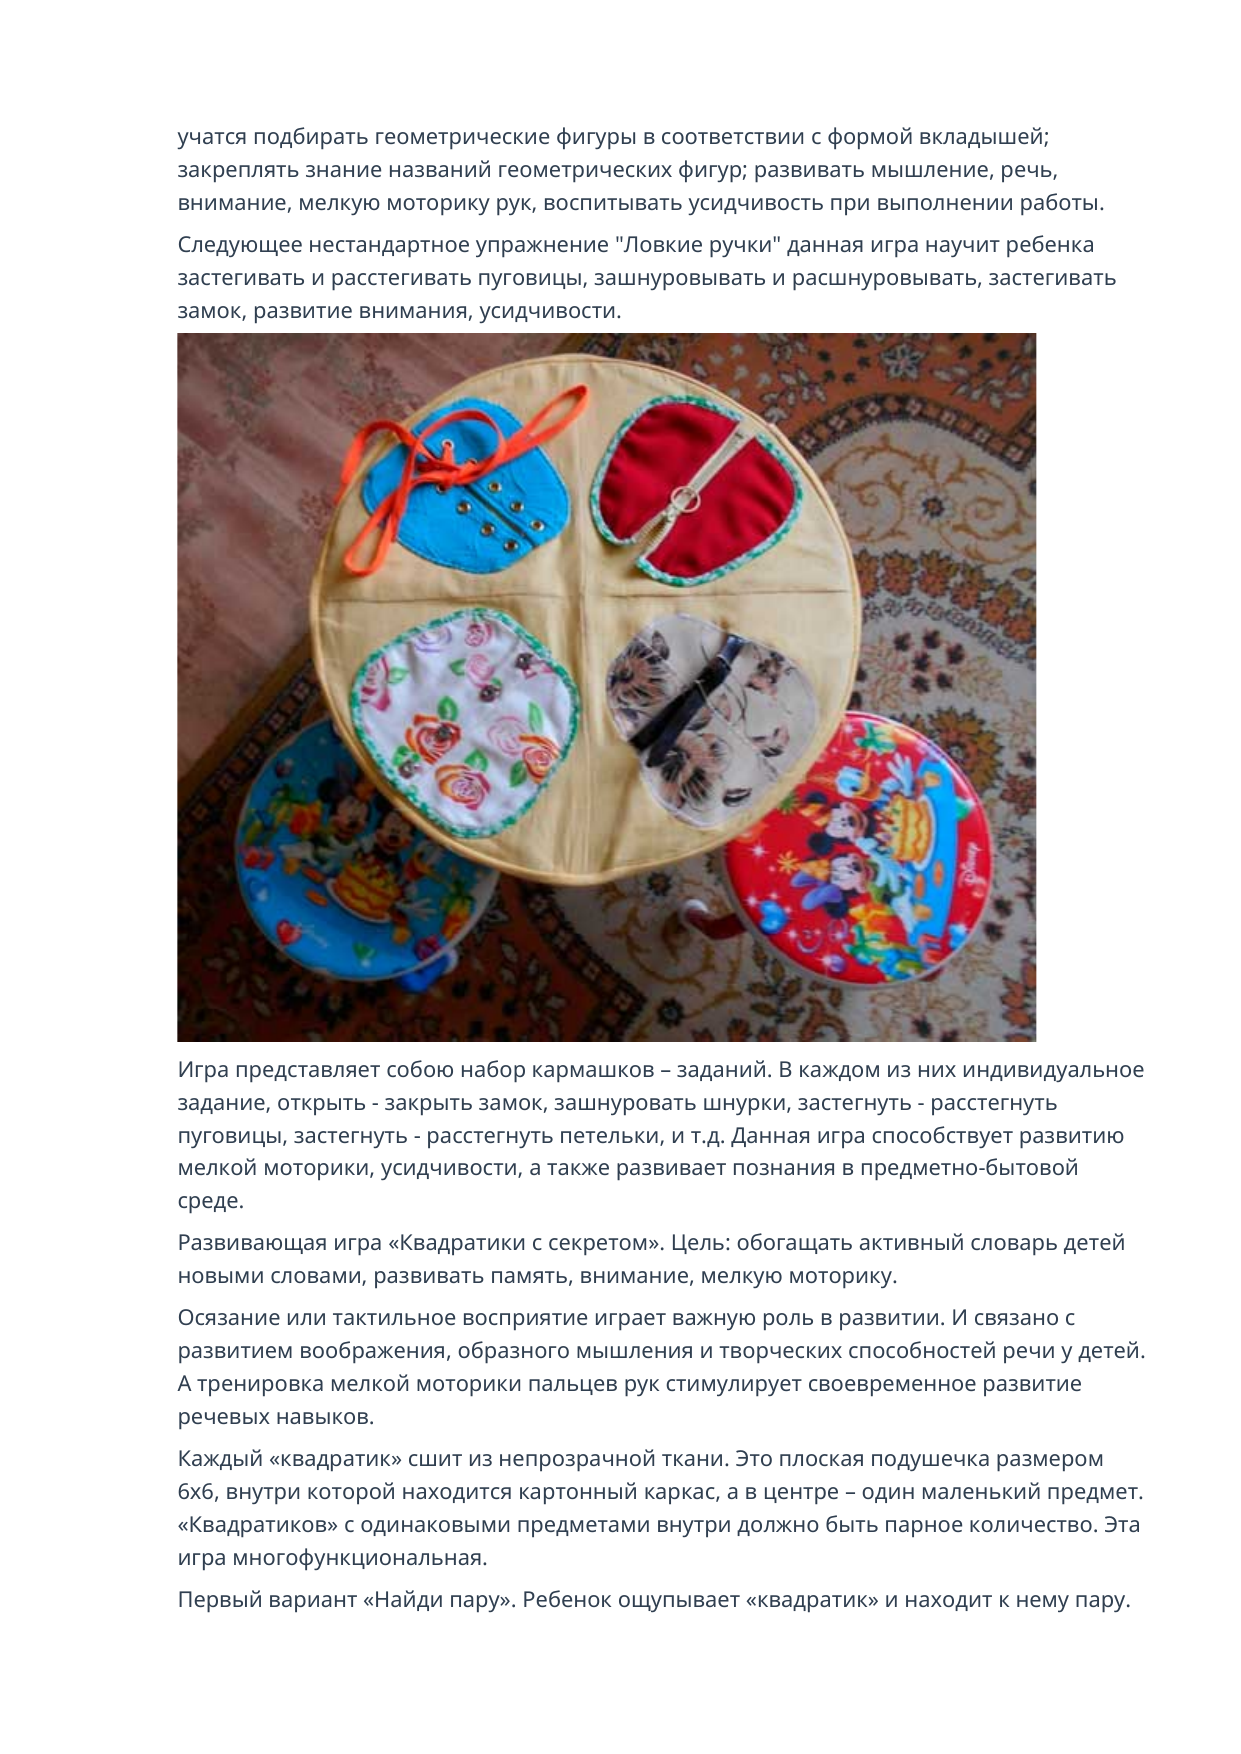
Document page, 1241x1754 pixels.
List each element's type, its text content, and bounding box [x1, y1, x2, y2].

text Каждый «квадратик» сшит из непрозрачной ткани. Это плоская подушечка размером 6х6, внутри которой находится картонный каркас, а в центре – один маленький предмет. «Квадратиков» с одинаковыми предметами внутри должно быть парное количество. Эта игра многофункциональная. [177, 1440, 1152, 1571]
text Игра представляет собою набор кармашков – заданий. В каждом из них индивидуальное задание, открыть - закрыть замок, зашнуровать шнурки, застегнуть - расстегнуть пуговицы, застегнуть - расстегнуть петельки, и т.д. Данная игра способствует развитию мелкой моторики, усидчивости, а также развивает познания в предметно-бытовой среде. [177, 1051, 1152, 1215]
text Осязание или тактильное восприятие играет важную роль в развитии. И связано с развитием воображения, образного мышления и творческих способностей речи у детей. А тренировка мелкой моторики пальцев рук стимулирует своевременное развитие речевых навыков. [177, 1299, 1152, 1431]
text Следующее нестандартное упражнение "Ловкие ручки" данная игра научит ребенка застегивать и расстегивать пуговицы, зашнуровывать и расшнуровывать, застегивать замок, развитие внимания, усидчивости. [177, 226, 1152, 324]
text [177, 118, 1152, 217]
picture [177, 333, 1037, 1042]
text Развивающая игра «Квадратики с секретом». Цель: обогащать активный словарь детей новыми словами, развивать память, внимание, мелкую моторику. [177, 1224, 1152, 1290]
text Первый вариант «Найди пару». Ребенок ощупывает «квадратик» и находит к нему пару. [177, 1581, 1152, 1613]
